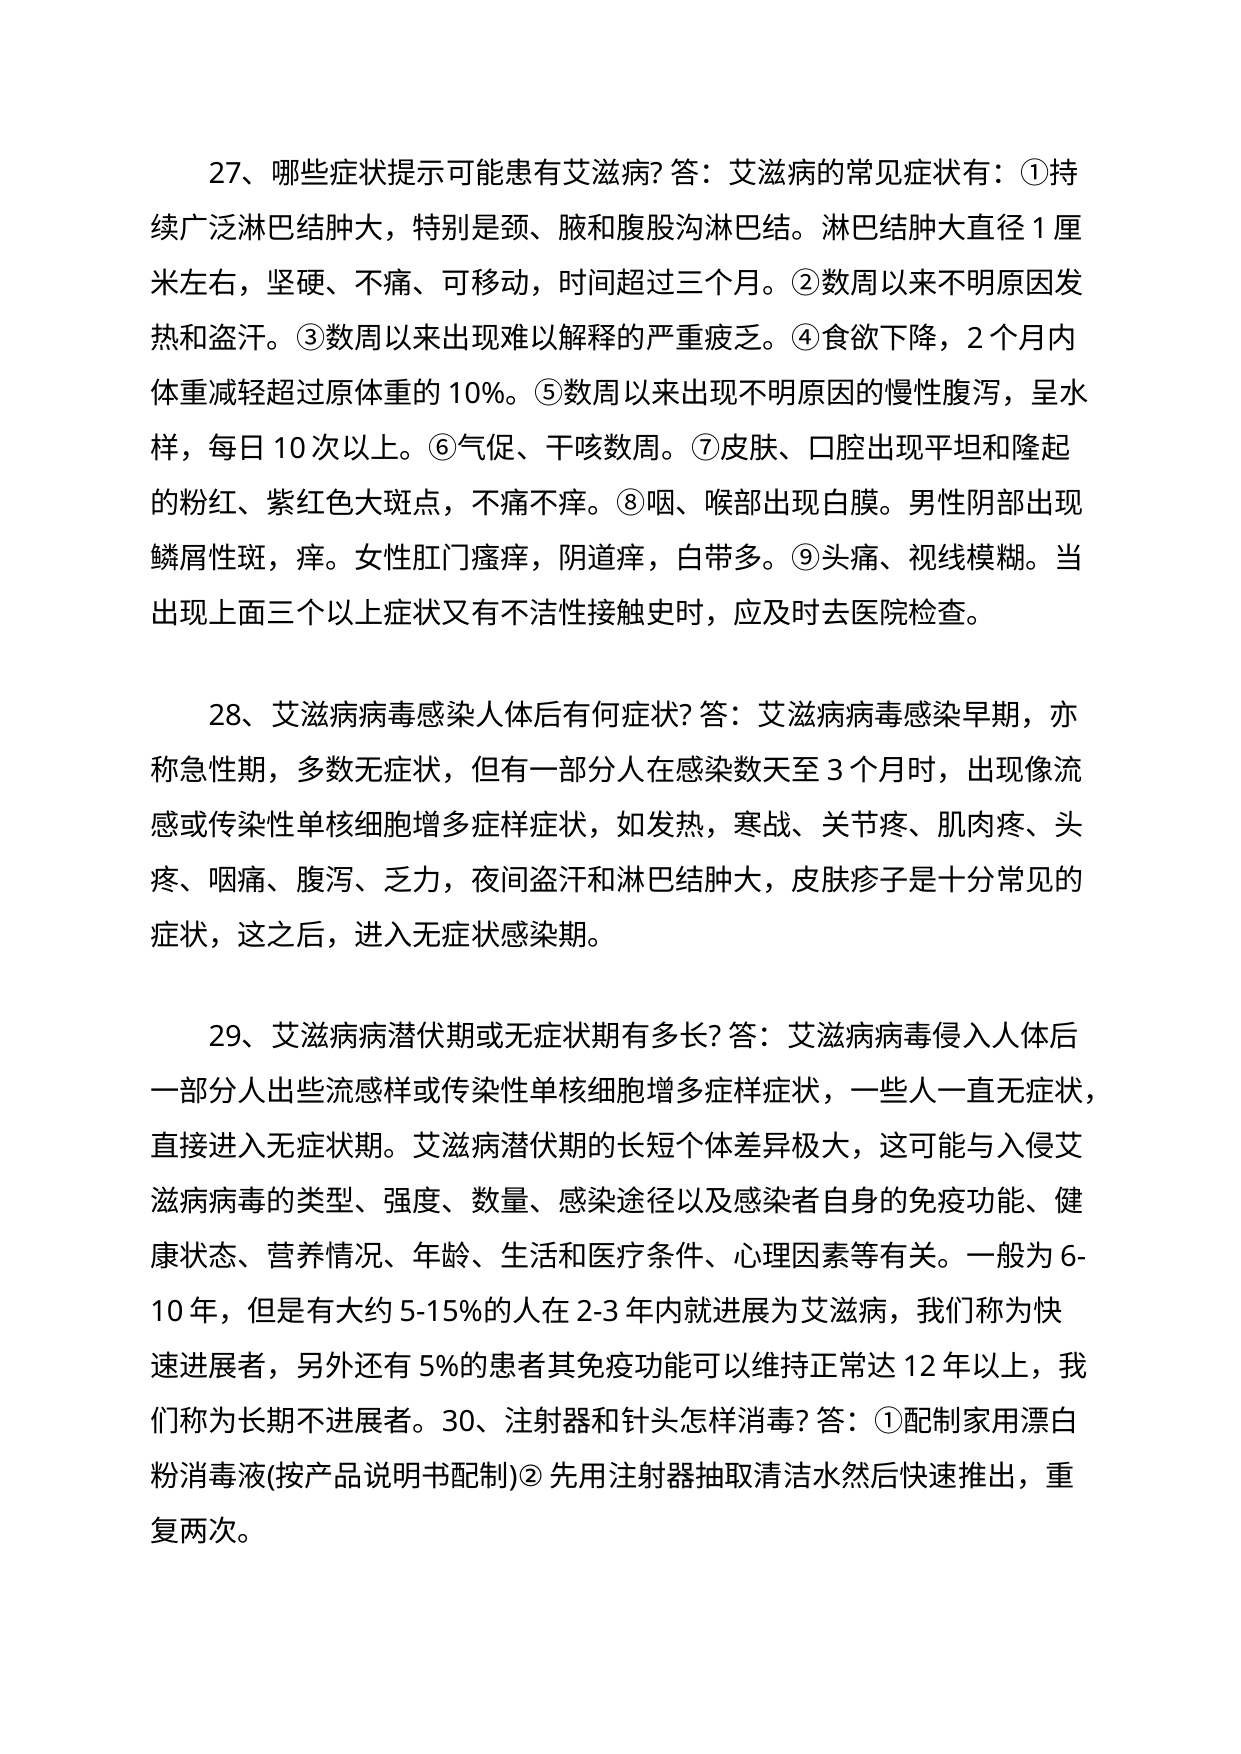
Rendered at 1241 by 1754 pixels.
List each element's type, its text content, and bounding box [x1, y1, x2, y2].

text 27、哪些症状提示可能患有艾滋病? 答：艾滋病的常见症状有：①持续广泛淋巴结肿大，特别是颈、腋和腹股沟淋巴结。淋巴结肿大直径1厘米左右，坚硬、不痛、可移动，时间超过三个月。②数周以来不明原因发热和盗汗。③数周以来出现难以解释的严重疲乏。④食欲下降，2个月内体重减轻超过原体重的10%。⑤数周以来出现不明原因的慢性腹泻，呈水样，每日10次以上。⑥气促、干咳数周。⑦皮肤、口腔出现平坦和隆起的粉红、紫红色大斑点，不痛不痒。⑧咽、喉部出现白膜。男性阴部出现鳞屑性斑，痒。女性肛门瘙痒，阴道痒，白带多。⑨头痛、视线模糊。当出现上面三个以上症状又有不洁性接触史时，应及时去医院检查。 [150, 150, 1090, 632]
text 28、艾滋病病毒感染人体后有何症状? 答：艾滋病病毒感染早期，亦称急性期，多数无症状，但有一部分人在感染数天至3个月时，出现像流感或传染性单核细胞增多症样症状，如发热，寒战、关节疼、肌肉疼、头疼、咽痛、腹泻、乏力，夜间盗汗和淋巴结肿大，皮肤疹子是十分常见的症状，这之后，进入无症状感染期。 [150, 691, 1090, 953]
text 29、艾滋病病潜伏期或无症状期有多长? 答：艾滋病病毒侵入人体后一部分人出些流感样或传染性单核细胞增多症样症状，一些人一直无症状，直接进入无症状期。艾滋病潜伏期的长短个体差异极大，这可能与入侵艾滋病病毒的类型、强度、数量、感染途径以及感染者自身的免疫功能、健康状态、营养情况、年龄、生活和医疗条件、心理因素等有关。一般为6-10年，但是有大约5-15%的人在2-3年内就进展为艾滋病，我们称为快速进展者，另外还有5%的患者其免疫功能可以维持正常达12年以上，我们称为长期不进展者。30、注射器和针头怎样消毒? 答：①配制家用漂白粉消毒液(按产品说明书配制)②先用注射器抽取清洁水然后快速推出，重复两次。 [150, 1013, 1090, 1550]
